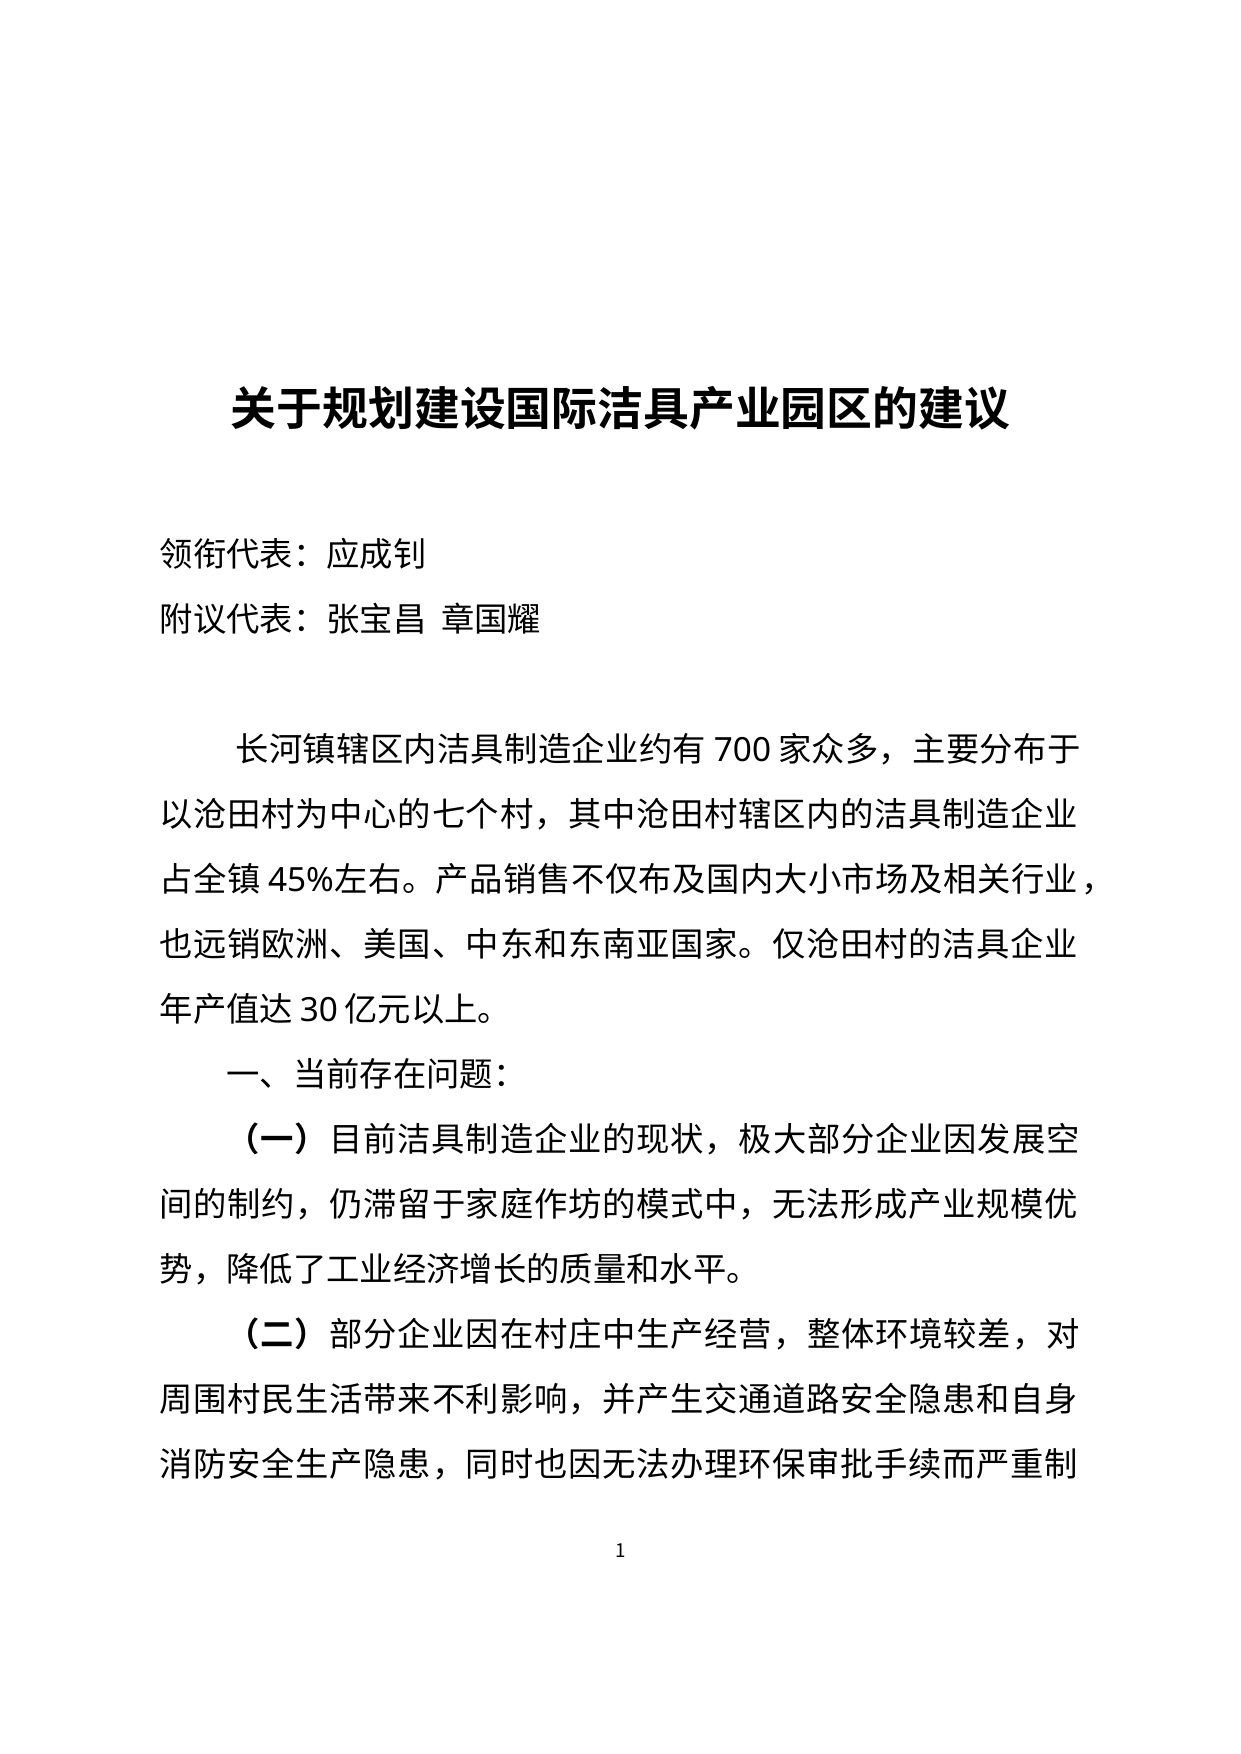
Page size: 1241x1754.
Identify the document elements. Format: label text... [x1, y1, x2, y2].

text 关于规划建设国际洁具产业园区的建议 [159, 357, 1081, 455]
text 一、当前存在问题： [159, 1040, 1081, 1105]
text （一）目前洁具制造企业的现状，极大部分企业因发展空间的制约，仍滞留于家庭作坊的模式中，无法形成产业规模优势，降低了工业经济增长的质量和水平。 [159, 1105, 1081, 1300]
text 长河镇辖区内洁具制造企业约有700家众多，主要分布于以沧田村为中心的七个村，其中沧田村辖区内的洁具制造企业占全镇45%左右。产品销售不仅布及国内大小市场及相关行业，也远销欧洲、美国、中东和东南亚国家。仅沧田村的洁具企业年产值达30亿元以上。 [159, 715, 1081, 1040]
text 附议代表：张宝昌 章国耀 [159, 585, 1081, 650]
text 领衔代表：应成钊 [159, 520, 1081, 585]
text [159, 1300, 1081, 1495]
